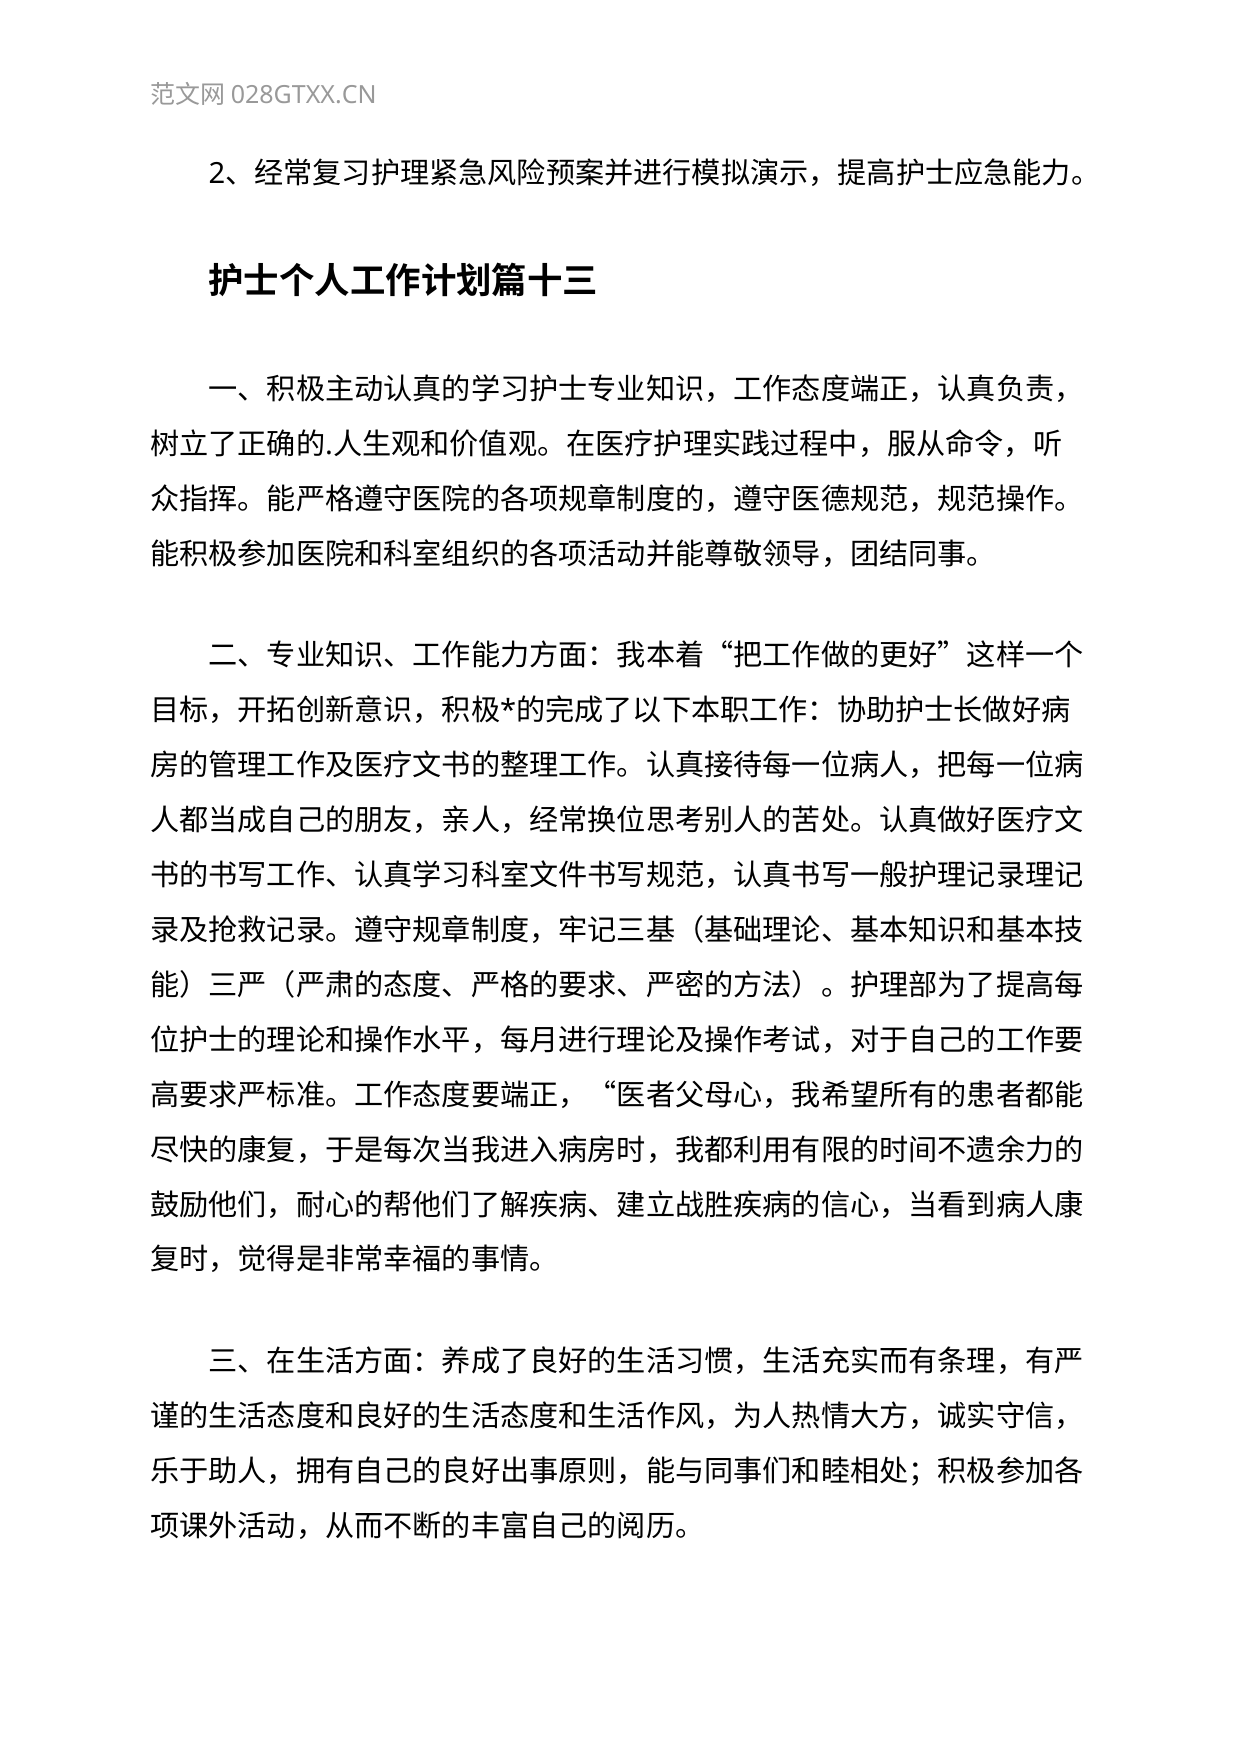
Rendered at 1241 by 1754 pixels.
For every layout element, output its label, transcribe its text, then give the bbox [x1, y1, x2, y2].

text 2、经常复习护理紧急风险预案并进行模拟演示，提高护士应急能力。 [150, 150, 1090, 192]
text 一、积极主动认真的学习护士专业知识，工作态度端正，认真负责，树立了正确的.人生观和价值观。在医疗护理实践过程中，服从命令，听众指挥。能严格遵守医院的各项规章制度的，遵守医德规范，规范操作。能积极参加医院和科室组织的各项活动并能尊敬领导，团结同事。 [150, 365, 1090, 572]
text 护士个人工作计划篇十三 [150, 252, 1090, 303]
text 三、在生活方面：养成了良好的生活习惯，生活充实而有条理，有严谨的生活态度和良好的生活态度和生活作风，为人热情大方，诚实守信，乐于助人，拥有自己的良好出事原则，能与同事们和睦相处；积极参加各项课外活动，从而不断的丰富自己的阅历。 [150, 1338, 1090, 1545]
text 二、专业知识、工作能力方面：我本着“把工作做的更好”这样一个目标，开拓创新意识，积极*的完成了以下本职工作：协助护士长做好病房的管理工作及医疗文书的整理工作。认真接待每一位病人，把每一位病人都当成自己的朋友，亲人，经常换位思考别人的苦处。认真做好医疗文书的书写工作、认真学习科室文件书写规范，认真书写一般护理记录理记录及抢救记录。遵守规章制度，牢记三基（基础理论、基本知识和基本技能）三严（严肃的态度、严格的要求、严密的方法）。护理部为了提高每位护士的理论和操作水平，每月进行理论及操作考试，对于自己的工作要高要求严标准。工作态度要端正，“医者父母心，我希望所有的患者都能尽快的康复，于是每次当我进入病房时，我都利用有限的时间不遗余力的鼓励他们，耐心的帮他们了解疾病、建立战胜疾病的信心，当看到病人康复时，觉得是非常幸福的事情。 [150, 632, 1090, 1278]
